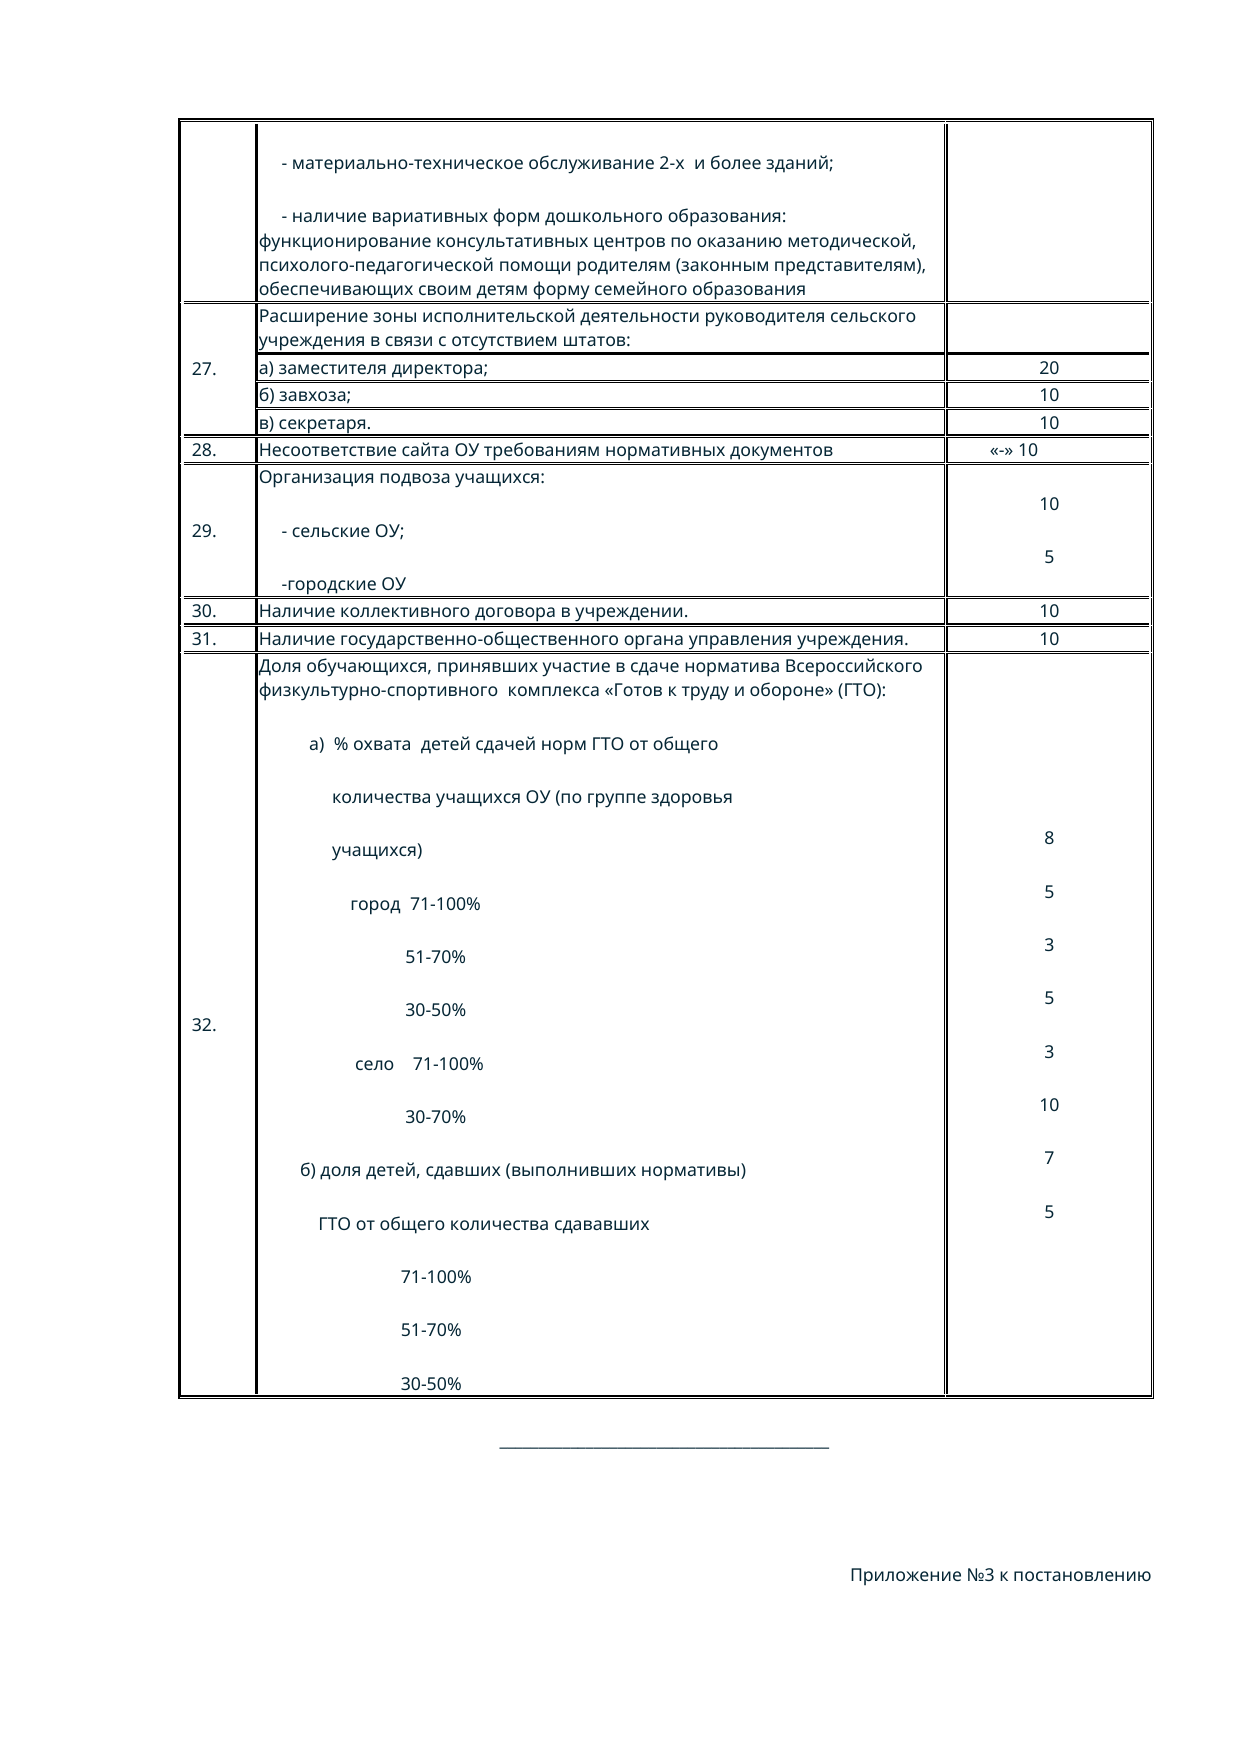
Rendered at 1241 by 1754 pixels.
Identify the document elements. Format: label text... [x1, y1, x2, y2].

table_cell 31. [181, 623, 255, 651]
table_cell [256, 120, 946, 301]
table_cell 5 5 10 5 [946, 122, 1151, 301]
table_cell Доля обучающихся, принявших участие в сдаче норматива Всероссийского физкультурно-спортивного комплекса «Готов к труду и обороне» (ГТО): а) % охвата детей сдачей норм ГТО от общего количества учащихся ОУ (по группе здоровья учащихся) город 71-100% 51-70% 30-50% село 71-100% 30-70% б) доля детей, сдавших (выполнивших нормативы) ГТО от общего количества сдававших 71-100% 51-70% 30-50% [256, 651, 946, 1395]
table_cell 10 5 [946, 462, 1152, 596]
table_cell 10 [948, 623, 1151, 651]
table_cell 28. [181, 434, 255, 462]
text __________________________________________ [177, 1428, 1152, 1452]
table_cell 32. [180, 651, 256, 1395]
table_cell 26. [181, 122, 256, 301]
table_cell в) секретаря. [258, 410, 944, 434]
text Приложение №3 к постановлению [177, 1562, 1152, 1587]
table_cell «-» 10 [948, 434, 1151, 462]
table_cell 27. [180, 301, 256, 434]
table_cell Несоответствие сайта ОУ требованиям нормативных документов [258, 438, 944, 462]
table_cell а) заместителя директора; [258, 355, 944, 379]
table_cell 8 5 3 5 3 10 7 5 [946, 651, 1152, 1395]
table_cell 20 [948, 352, 1151, 379]
table_cell 10 [946, 407, 1152, 434]
table_cell 29. [180, 462, 256, 596]
table_cell Наличие коллективного договора в учреждении. [258, 599, 944, 623]
table_cell [946, 301, 1152, 352]
table_cell Организация подвоза учащихся: - сельские ОУ; -городские ОУ [258, 465, 944, 596]
table_cell 30. [180, 596, 256, 623]
table_cell Расширение зоны исполнительской деятельности руководителя сельского учреждения в связи с отсутствием штатов: [258, 304, 944, 352]
table_cell Наличие государственно-общественного органа управления учреждения. [258, 627, 944, 651]
table_cell 10 [946, 596, 1152, 623]
table_cell б) завхоза; [258, 383, 944, 407]
table_cell 10 [948, 380, 1151, 407]
